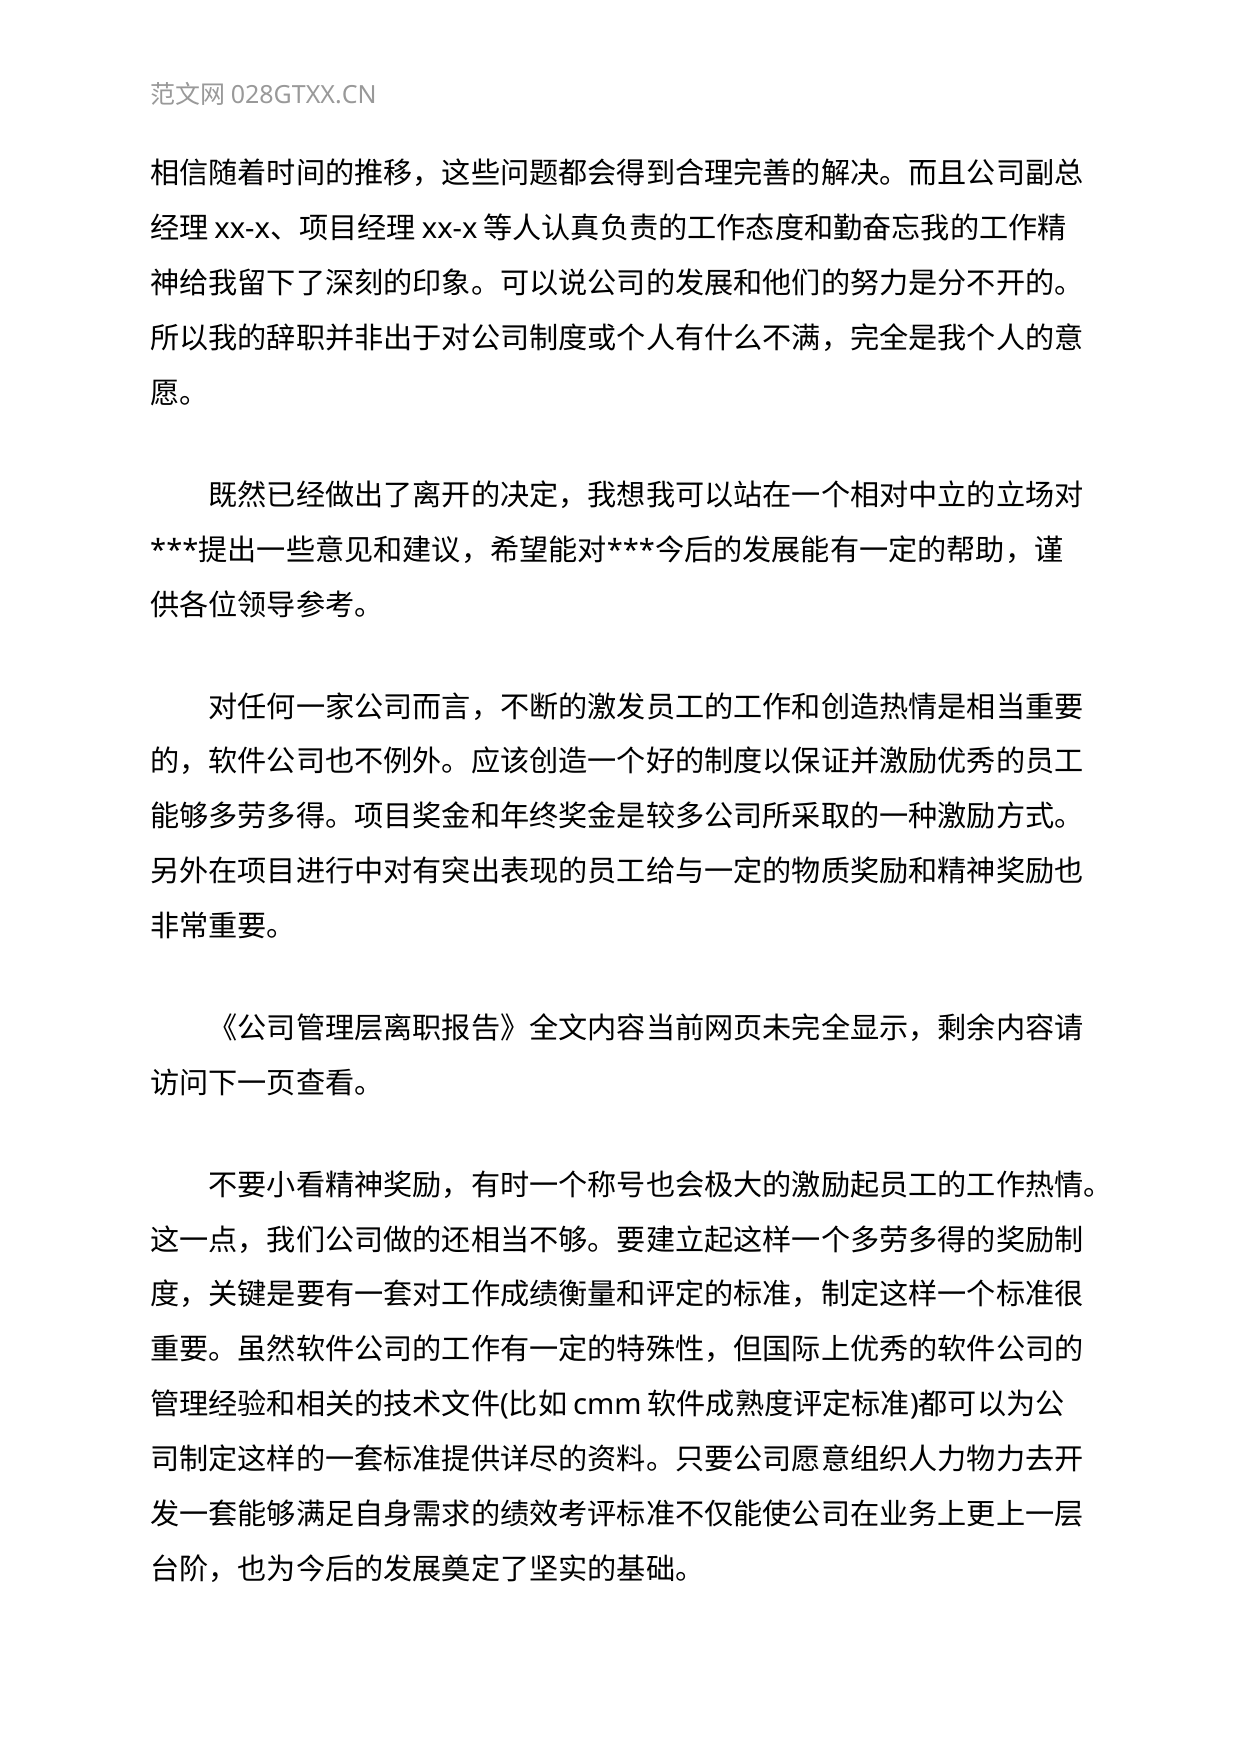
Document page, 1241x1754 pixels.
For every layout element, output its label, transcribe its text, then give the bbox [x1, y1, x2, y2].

text 不要小看精神奖励，有时一个称号也会极大的激励起员工的工作热情。这一点，我们公司做的还相当不够。要建立起这样一个多劳多得的奖励制度，关键是要有一套对工作成绩衡量和评定的标准，制定这样一个标准很重要。虽然软件公司的工作有一定的特殊性，但国际上优秀的软件公司的管理经验和相关的技术文件(比如cmm软件成熟度评定标准)都可以为公司制定这样的一套标准提供详尽的资料。只要公司愿意组织人力物力去开发一套能够满足自身需求的绩效考评标准不仅能使公司在业务上更上一层台阶，也为今后的发展奠定了坚实的基础。 [150, 1161, 1090, 1588]
text 《公司管理层离职报告》全文内容当前网页未完全显示，剩余内容请访问下一页查看。 [150, 1004, 1090, 1102]
text 对任何一家公司而言，不断的激发员工的工作和创造热情是相当重要的，软件公司也不例外。应该创造一个好的制度以保证并激励优秀的员工能够多劳多得。项目奖金和年终奖金是较多公司所采取的一种激励方式。另外在项目进行中对有突出表现的员工给与一定的物质奖励和精神奖励也非常重要。 [150, 683, 1090, 945]
text 既然已经做出了离开的决定，我想我可以站在一个相对中立的立场对***提出一些意见和建议，希望能对***今后的发展能有一定的帮助，谨供各位领导参考。 [150, 471, 1090, 624]
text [150, 150, 1090, 412]
